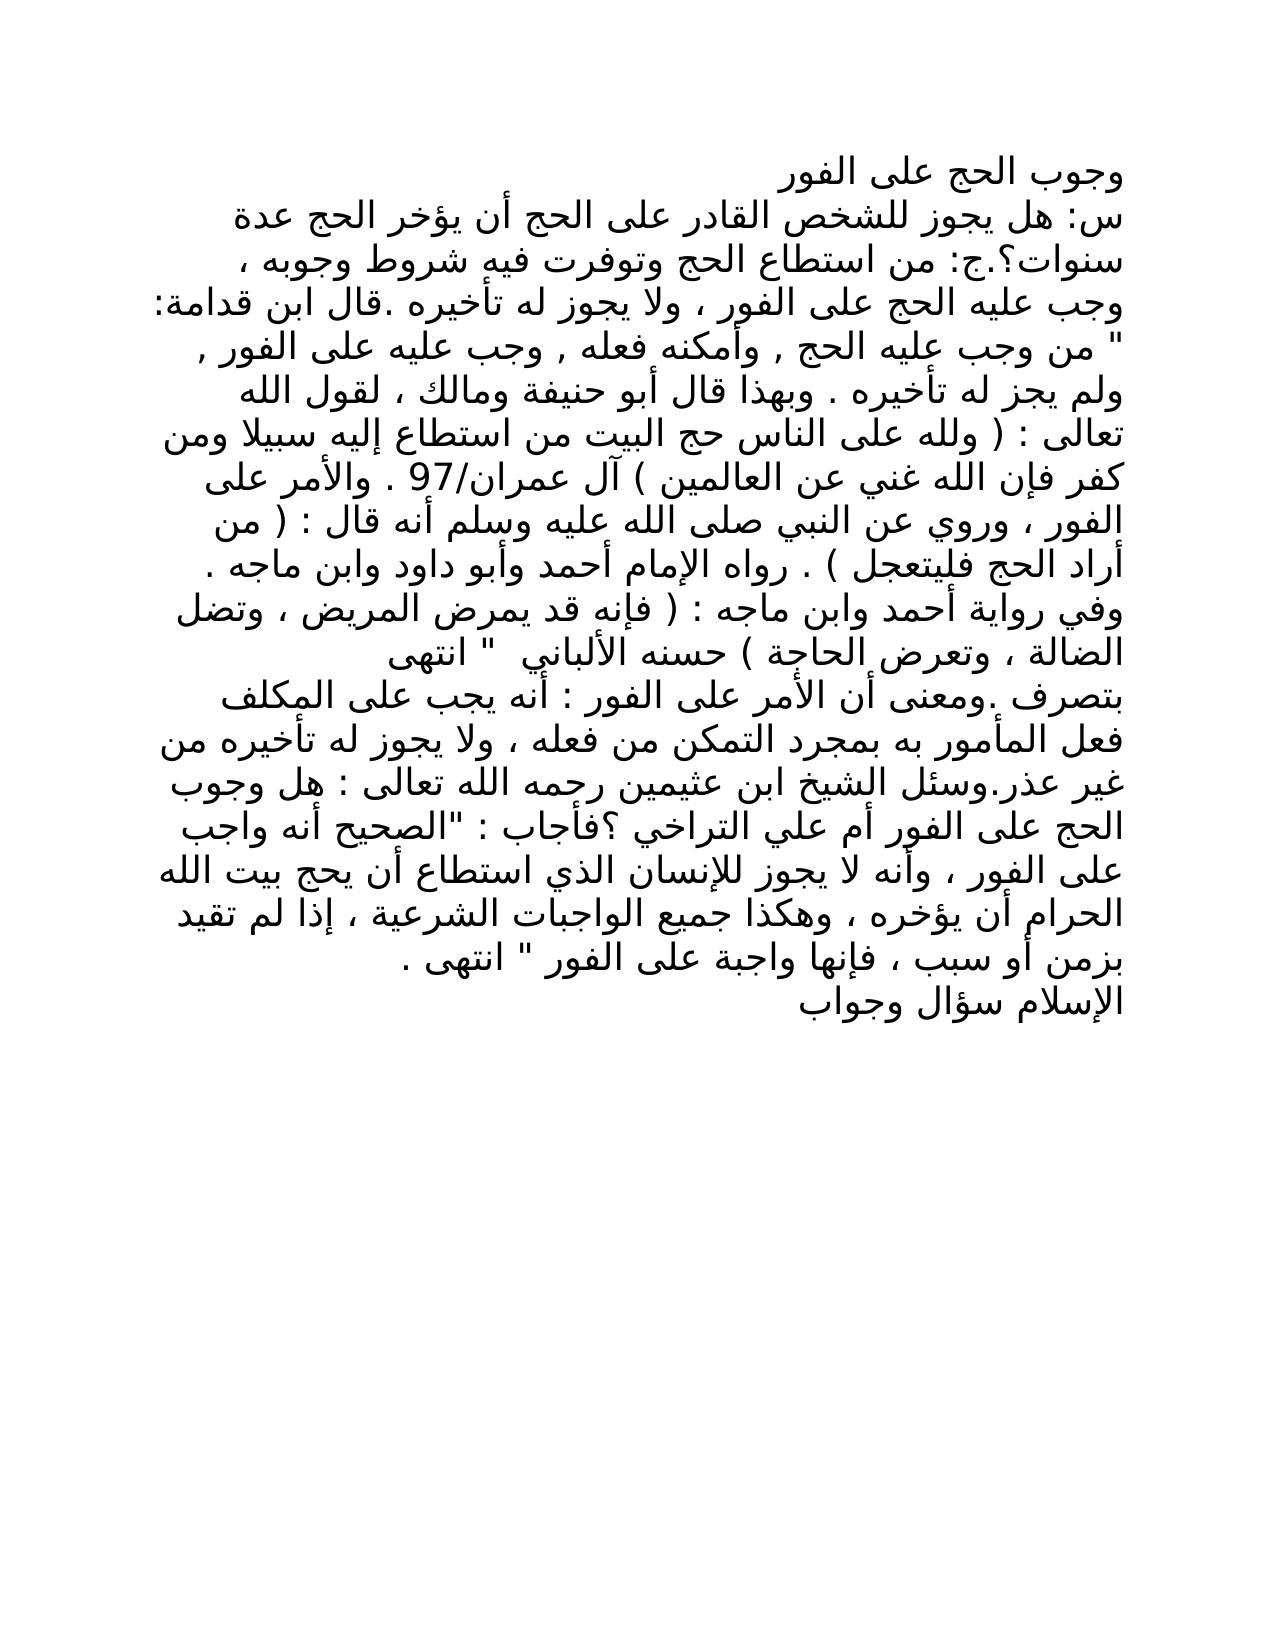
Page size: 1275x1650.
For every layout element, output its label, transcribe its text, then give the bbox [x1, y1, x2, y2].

text وجوب الحج على الفور [150, 150, 1125, 194]
text الإسلام سؤال وجواب [150, 979, 1125, 1023]
text س: هل يجوز للشخص القادر على الحج أن يؤخر الحج عدة سنوات؟.ج: من استطاع الحج وتوفرت فيه شروط وجوبه ، وجب عليه الحج على الفور ، ولا يجوز له تأخيره .قال ابن قدامة: " من وجب عليه الحج , وأمكنه فعله , وجب عليه على الفور , ولم يجز له تأخيره . وبهذا قال أبو حنيفة ومالك ، لقول الله تعالى : ( ولله على الناس حج البيت من استطاع إليه سبيلا ومن كفر فإن الله غني عن العالمين ) آل عمران/97 . والأمر على الفور ، وروي عن النبي صلى الله عليه وسلم أنه قال : ( من أراد الحج فليتعجل ) . رواه الإمام أحمد وأبو داود وابن ماجه . وفي رواية أحمد وابن ماجه : ( فإنه قد يمرض المريض ، وتضل الضالة ، وتعرض الحاجة ) حسنه الألباني " انتهى بتصرف .ومعنى أن الأمر على الفور : أنه يجب على المكلف فعل المأمور به بمجرد التمكن من فعله ، ولا يجوز له تأخيره من غير عذر.وسئل الشيخ ابن عثيمين رحمه الله تعالى : هل وجوب الحج على الفور أم علي التراخي ؟فأجاب : "الصحيح أنه واجب على الفور ، وأنه لا يجوز للإنسان الذي استطاع أن يحج بيت الله الحرام أن يؤخره ، وهكذا جميع الواجبات الشرعية ، إذا لم تقيد بزمن أو سبب ، فإنها واجبة على الفور " انتهى . [150, 194, 1125, 979]
